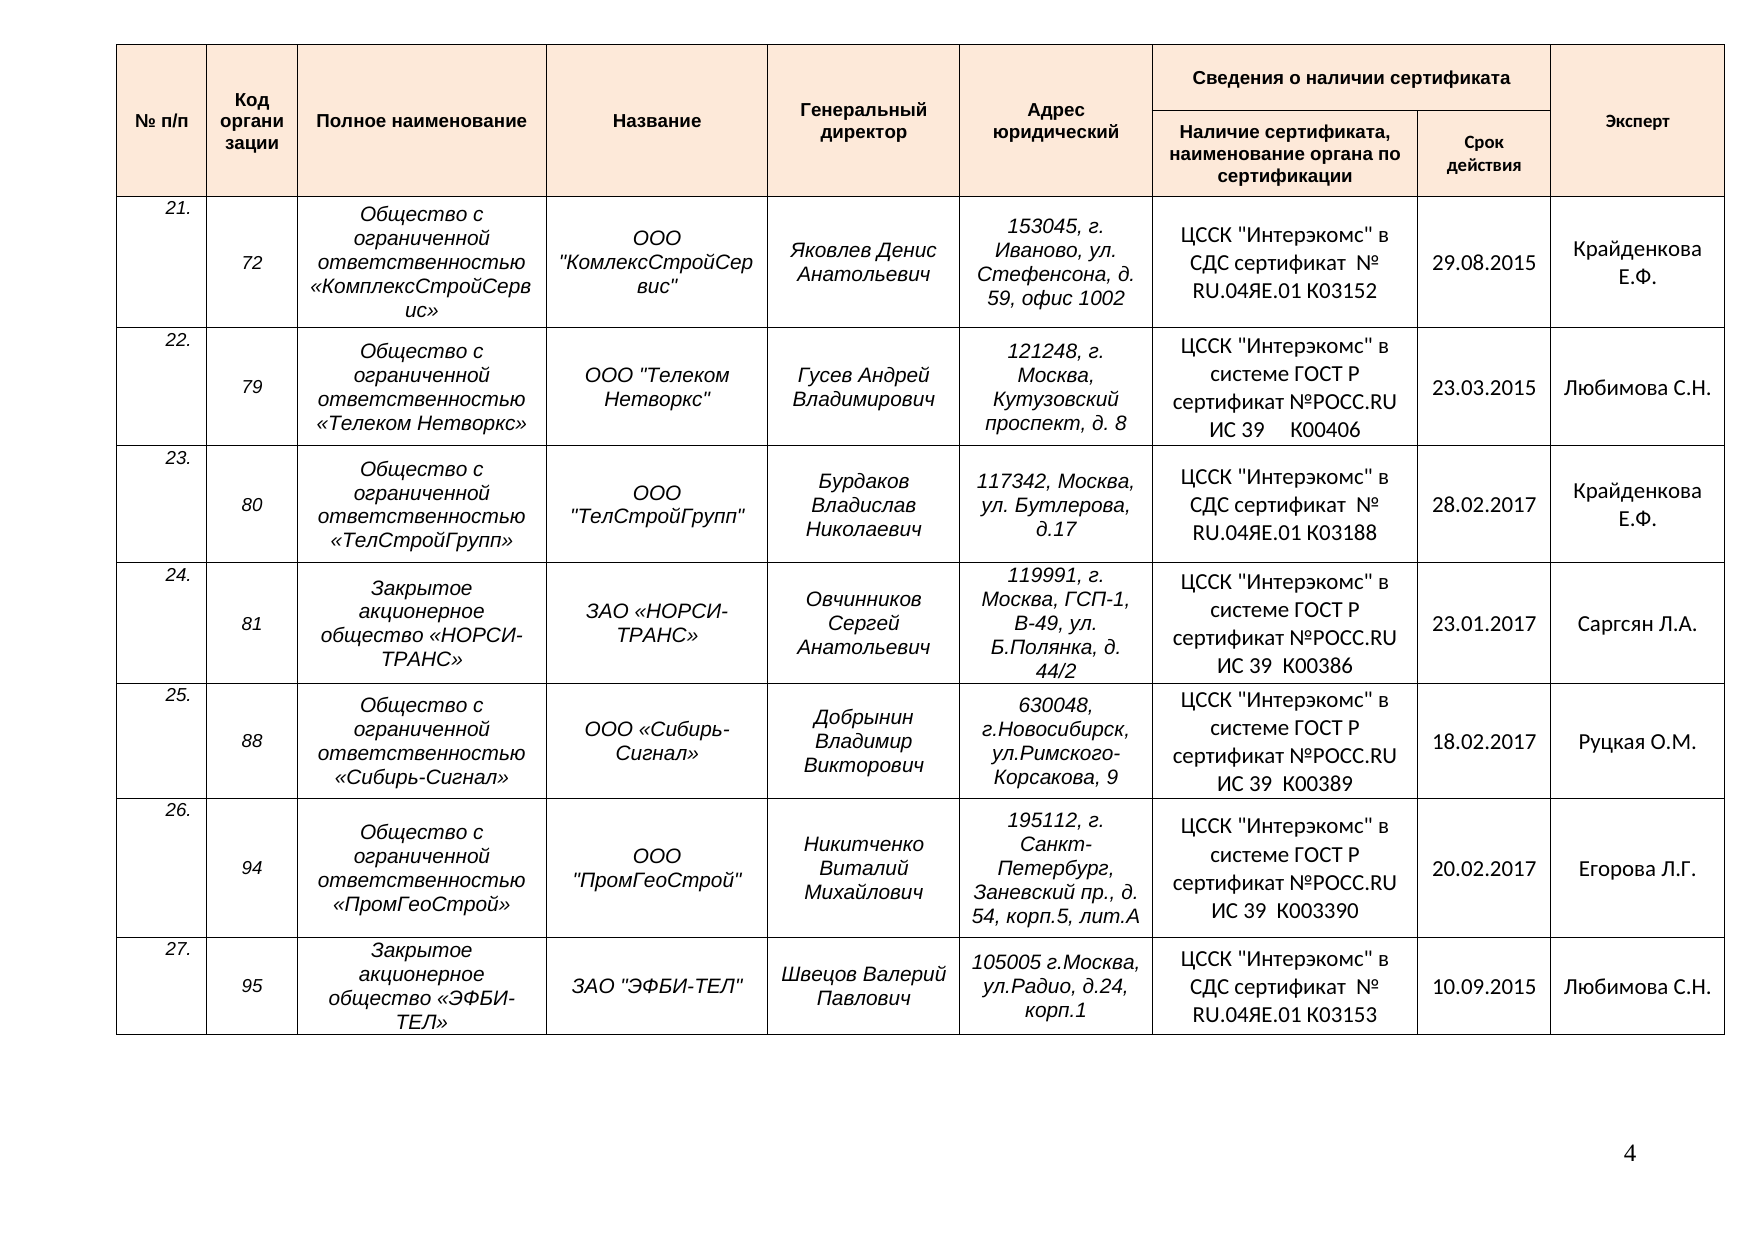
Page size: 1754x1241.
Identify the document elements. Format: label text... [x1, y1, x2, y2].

table_cell [117, 328, 206, 445]
table_header Сведения о наличии сертификата [1153, 45, 1550, 110]
table_cell [117, 563, 206, 683]
table_cell [117, 446, 206, 562]
table_cell 95 [207, 938, 297, 1034]
table_cell 630048, г.Новосибирск, ул.Римского-Корсакова, 9 [960, 684, 1152, 797]
table_cell ООО "ПромГеоСтрой" [547, 799, 767, 937]
table_cell Овчинников Сергей Анатольевич [768, 563, 959, 683]
table_cell 10.09.2015 [1418, 938, 1550, 1034]
table_cell 23.01.2017 [1418, 563, 1550, 683]
table_cell ЦССК "Интерэкомс" в СДС сертификат № RU.04ЯЕ.01 К03152 [1153, 197, 1417, 327]
table_cell 195112, г. Санкт-Петербург, Заневский пр., д. 54, корп.5, лит.А [960, 799, 1152, 937]
table_cell Общество с ограниченной ответственностью «Сибирь-Сигнал» [298, 684, 546, 797]
table_cell Любимова С.Н. [1551, 938, 1724, 1034]
table_cell 23.03.2015 [1418, 328, 1550, 445]
table_cell Яковлев Денис Анатольевич [768, 197, 959, 327]
table_cell 117342, Москва, ул. Бутлерова, д.17 [960, 446, 1152, 562]
table_cell 28.02.2017 [1418, 446, 1550, 562]
table_cell Крайденкова Е.Ф. [1551, 197, 1724, 327]
table_cell [117, 197, 206, 327]
table_cell 18.02.2017 [1418, 684, 1550, 797]
table_cell ЦССК "Интерэкомс" в системе ГОСТ Р сертификат №POCC.RU ИС 39 К00406 [1153, 328, 1417, 445]
table_cell Общество с ограниченной ответственностью «ПромГеоСтрой» [298, 799, 546, 937]
table_cell 79 [207, 328, 297, 445]
table_cell ООО "Телеком Нетворкс" [547, 328, 767, 445]
table_header Генеральный директор [768, 45, 959, 196]
table_cell 72 [207, 197, 297, 327]
table_cell Общество с ограниченной ответственностью «ТелСтройГрупп» [298, 446, 546, 562]
table_cell 121248, г. Москва, Кутузовский проспект, д. 8 [960, 328, 1152, 445]
table_cell [117, 799, 206, 937]
table_header Эксперт [1551, 45, 1724, 196]
table_cell ЦССК "Интерэкомс" в системе ГОСТ Р сертификат №POCC.RU ИС 39 К00386 [1153, 563, 1417, 683]
table_cell [117, 938, 206, 1034]
table_cell Крайденкова Е.Ф. [1551, 446, 1724, 562]
table_cell Егорова Л.Г. [1551, 799, 1724, 937]
table_header Код организации [207, 45, 297, 196]
table_cell Добрынин Владимир Викторович [768, 684, 959, 797]
table_cell 81 [207, 563, 297, 683]
table_cell Саргсян Л.А. [1551, 563, 1724, 683]
table_cell 88 [207, 684, 297, 797]
table_cell Срок действия [1418, 111, 1550, 196]
table_cell Гусев Андрей Владимирович [768, 328, 959, 445]
table_cell ООО "ТелСтройГрупп" [547, 446, 767, 562]
table_cell Закрытое акционерное общество «ЭФБИ-ТЕЛ» [298, 938, 546, 1034]
table_cell 20.02.2017 [1418, 799, 1550, 937]
table_cell ЦССК "Интерэкомс" в СДС сертификат № RU.04ЯЕ.01 К03188 [1153, 446, 1417, 562]
table_cell 29.08.2015 [1418, 197, 1550, 327]
table_cell Наличие сертификата, наименование органа по сертификации [1153, 111, 1417, 196]
table_cell ЦССК "Интерэкомс" в системе ГОСТ Р сертификат №POCC.RU ИС 39 К003390 [1153, 799, 1417, 937]
table_cell 119991, г. Москва, ГСП-1, В-49, ул. Б.Полянка, д. 44/2 [960, 563, 1152, 683]
table_header Название [547, 45, 767, 196]
table_cell 80 [207, 446, 297, 562]
table_cell ЗАО "ЭФБИ-ТЕЛ" [547, 938, 767, 1034]
table_cell Никитченко Виталий Михайлович [768, 799, 959, 937]
table_cell 94 [207, 799, 297, 937]
table_cell Руцкая О.М. [1551, 684, 1724, 797]
table_cell ЗАО «НОРСИ-ТРАНС» [547, 563, 767, 683]
table_cell Любимова С.Н. [1551, 328, 1724, 445]
table_cell ООО "КомлексСтройСервис" [547, 197, 767, 327]
table_header Адрес юридический [960, 45, 1152, 196]
table_cell Общество с ограниченной ответственностью «Телеком Нетворкс» [298, 328, 546, 445]
table_cell ЦССК "Интерэкомс" в СДС сертификат № RU.04ЯЕ.01 К03153 [1153, 938, 1417, 1034]
table_header Полное наименование [298, 45, 546, 196]
table_cell 153045, г. Иваново, ул. Стефенсона, д. 59, офис 1002 [960, 197, 1152, 327]
table_cell [117, 684, 206, 797]
table_cell Швецов Валерий Павлович [768, 938, 959, 1034]
table_cell ЦССК "Интерэкомс" в системе ГОСТ Р сертификат №POCC.RU ИС 39 К00389 [1153, 684, 1417, 797]
table_cell Закрытое акционерное общество «НОРСИ-ТРАНС» [298, 563, 546, 683]
table_cell Бурдаков Владислав Николаевич [768, 446, 959, 562]
table_cell Общество с ограниченной ответственностью «КомплексСтройСервис» [298, 197, 546, 327]
table_cell 105005 г.Москва, ул.Радио, д.24, корп.1 [960, 938, 1152, 1034]
table_header № п/п [117, 45, 206, 196]
table_cell ООО «Сибирь-Сигнал» [547, 684, 767, 797]
